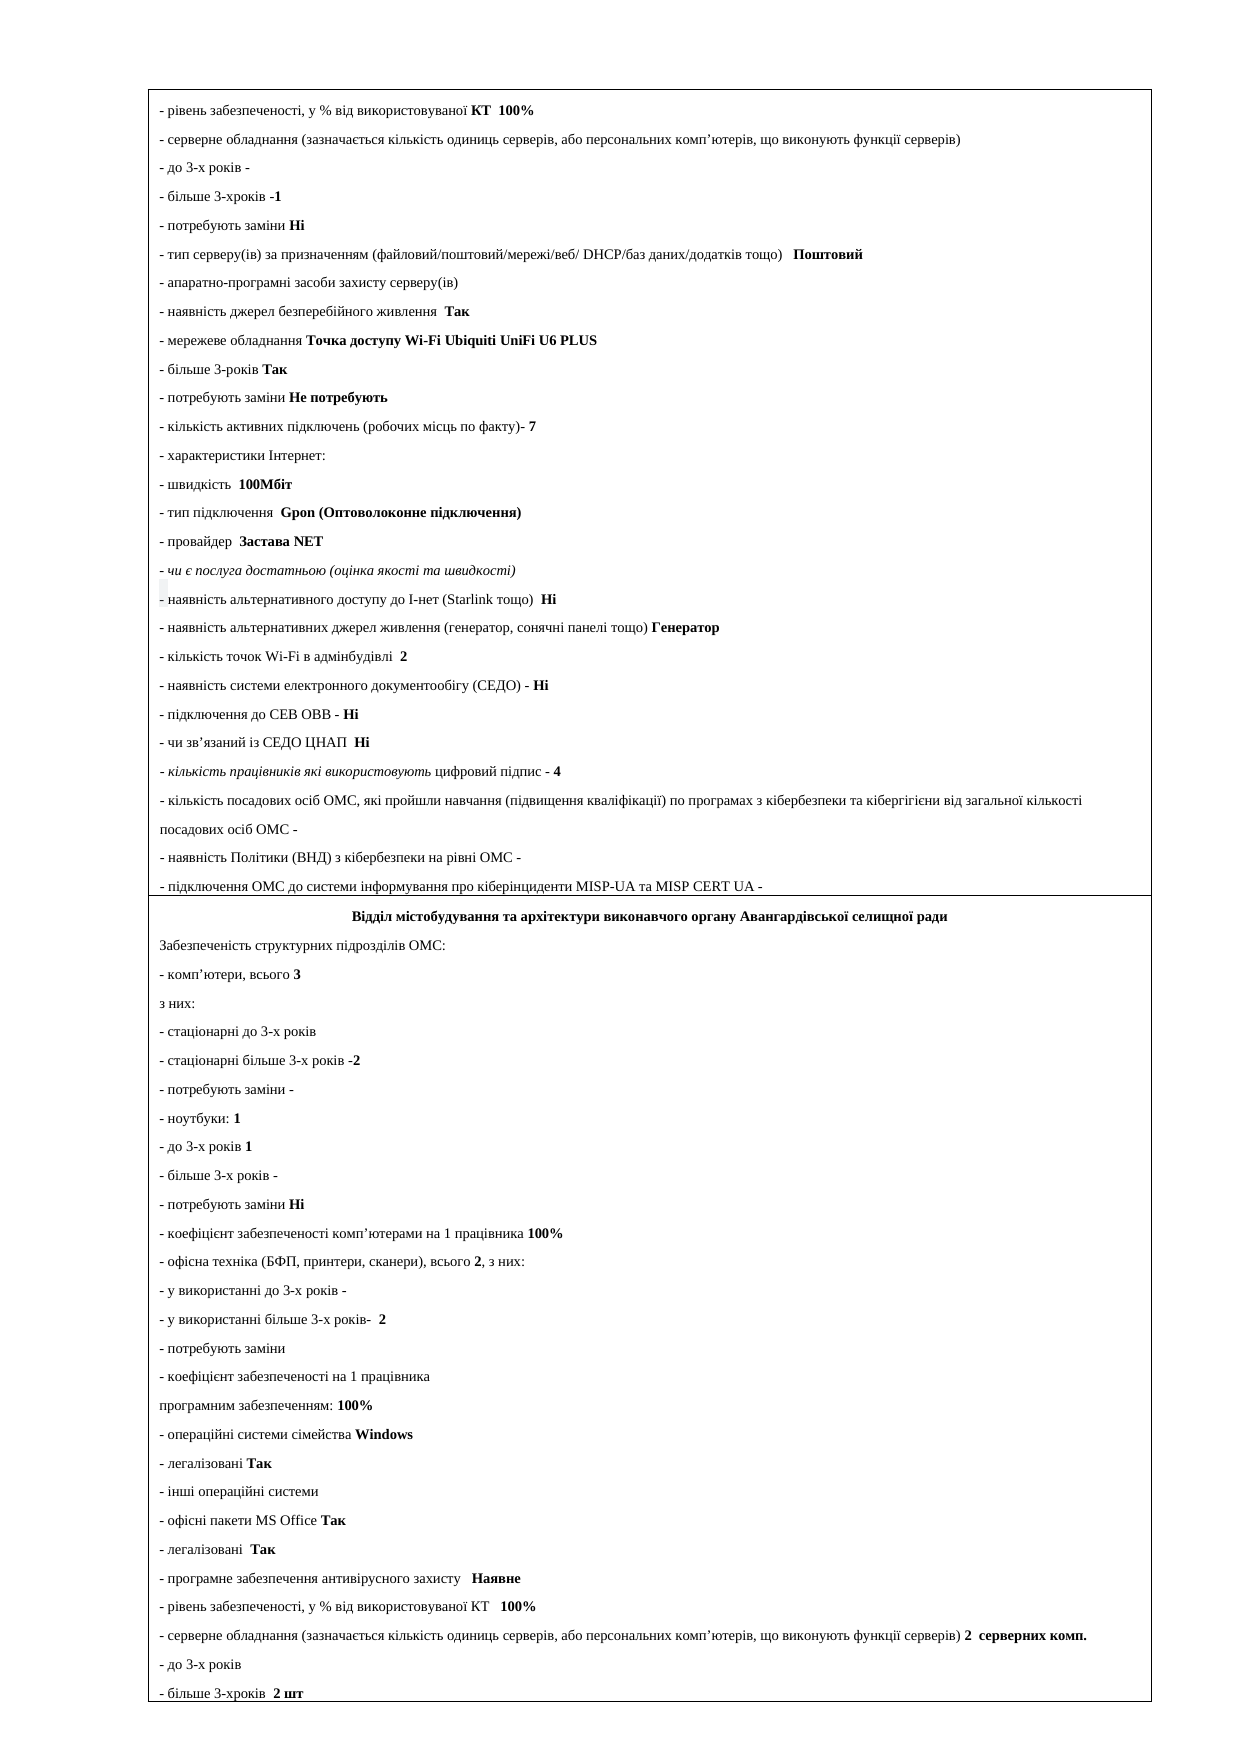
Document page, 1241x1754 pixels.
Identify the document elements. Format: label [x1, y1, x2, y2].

table_cell [149, 896, 1151, 1701]
table_cell [149, 90, 1151, 895]
